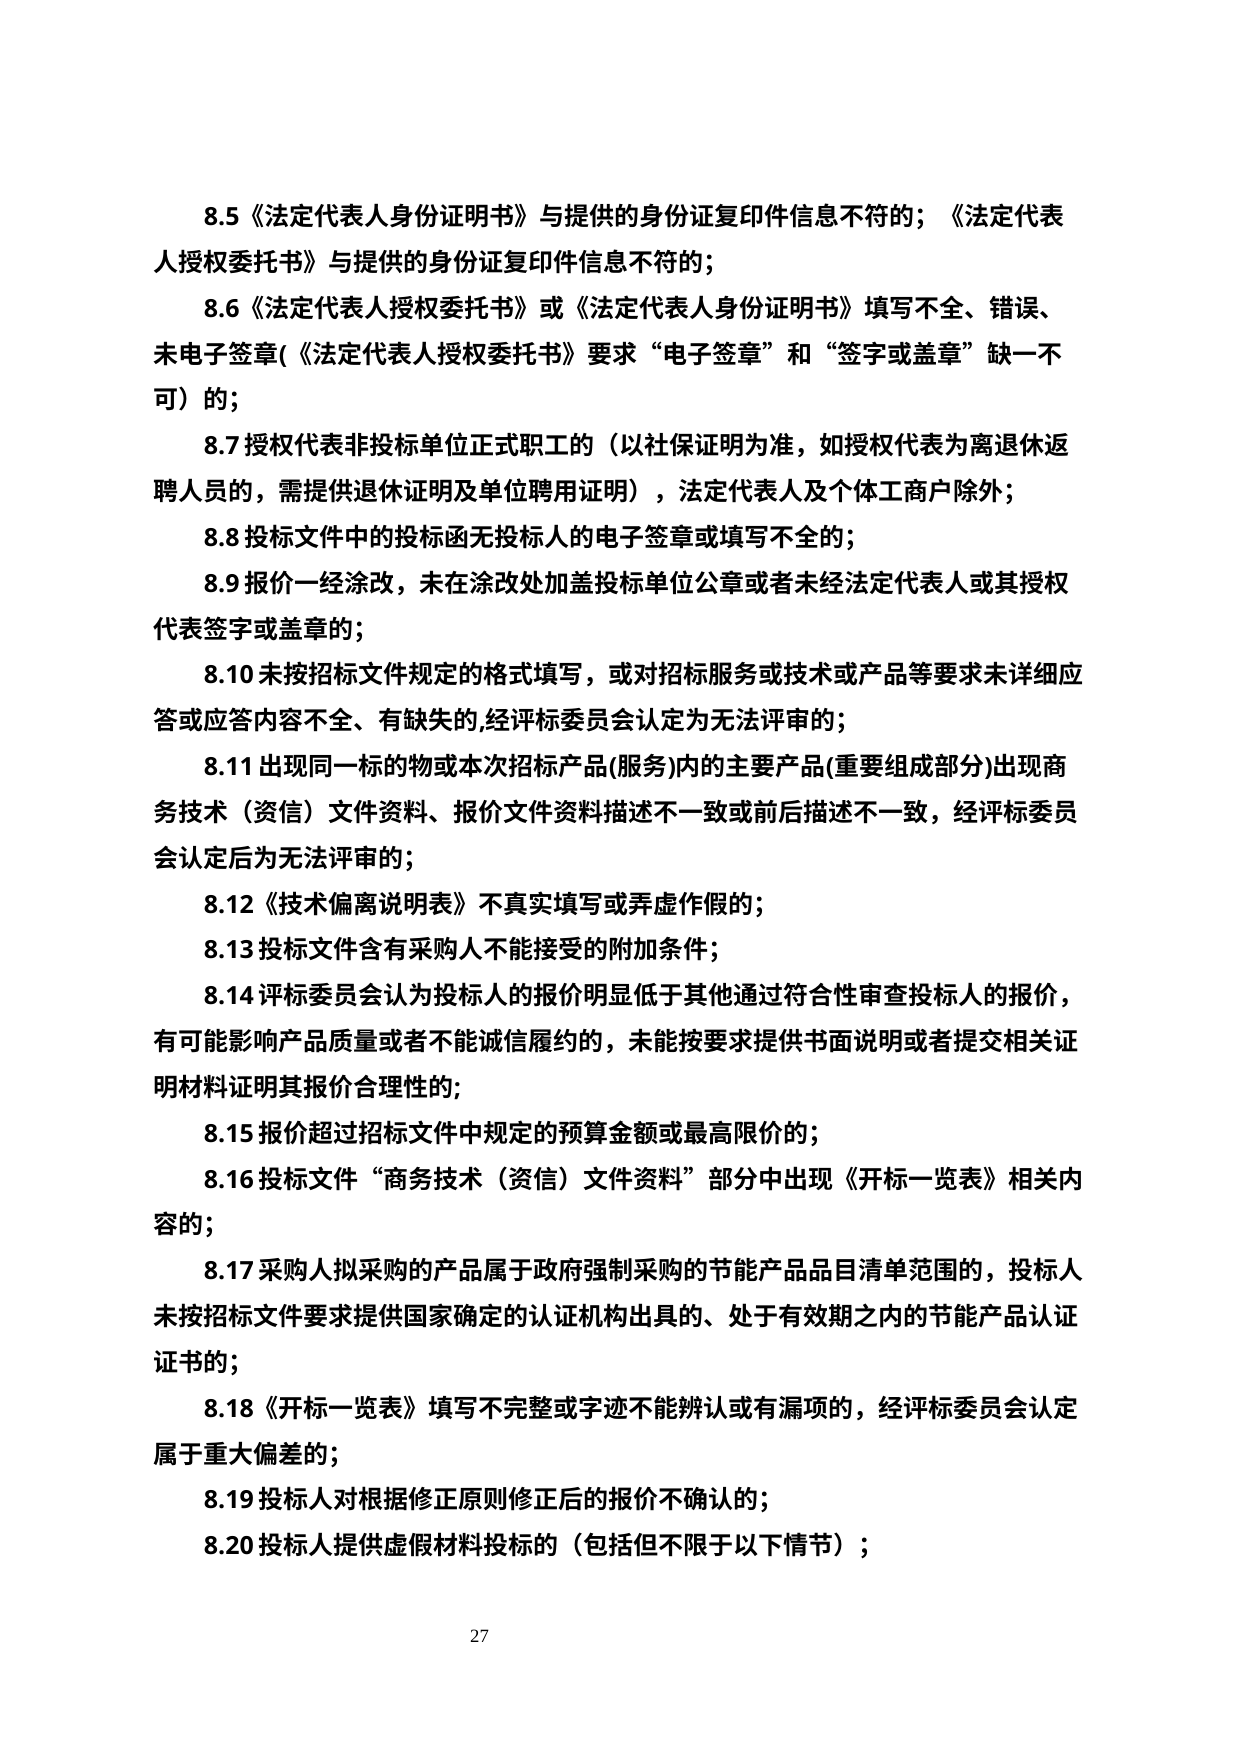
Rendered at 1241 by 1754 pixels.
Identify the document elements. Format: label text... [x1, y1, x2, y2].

text 8.5《法定代表人身份证明书》与提供的身份证复印件信息不符的；《法定代表人授权委托书》与提供的身份证复印件信息不符的； [153, 189, 1087, 281]
text 8.6《法定代表人授权委托书》或《法定代表人身份证明书》填写不全、错误、未电子签章(《法定代表人授权委托书》要求“电子签章”和“签字或盖章”缺一不可）的； [153, 281, 1087, 418]
text 8.16投标文件“商务技术（资信）文件资料”部分中出现《开标一览表》相关内容的； [153, 1151, 1087, 1243]
text 8.8投标文件中的投标函无投标人的电子签章或填写不全的； [153, 510, 1087, 556]
text 8.20投标人提供虚假材料投标的（包括但不限于以下情节）； [153, 1518, 1087, 1564]
text 8.17采购人拟采购的产品属于政府强制采购的节能产品品目清单范围的，投标人未按招标文件要求提供国家确定的认证机构出具的、处于有效期之内的节能产品认证证书的； [153, 1243, 1087, 1381]
text 8.10未按招标文件规定的格式填写，或对招标服务或技术或产品等要求未详细应答或应答内容不全、有缺失的,经评标委员会认定为无法评审的； [153, 647, 1087, 739]
text 8.19投标人对根据修正原则修正后的报价不确认的； [153, 1472, 1087, 1518]
text 8.18《开标一览表》填写不完整或字迹不能辨认或有漏项的，经评标委员会认定属于重大偏差的； [153, 1381, 1087, 1472]
text 8.13投标文件含有采购人不能接受的附加条件； [153, 922, 1087, 968]
text 8.11出现同一标的物或本次招标产品(服务)内的主要产品(重要组成部分)出现商务技术（资信）文件资料、报价文件资料描述不一致或前后描述不一致，经评标委员会认定后为无法评审的； [153, 739, 1087, 876]
text 8.7授权代表非投标单位正式职工的（以社保证明为准，如授权代表为离退休返聘人员的，需提供退休证明及单位聘用证明），法定代表人及个体工商户除外； [153, 418, 1087, 510]
text 8.12《技术偏离说明表》不真实填写或弄虚作假的； [153, 876, 1087, 922]
text 8.15报价超过招标文件中规定的预算金额或最高限价的； [153, 1106, 1087, 1151]
text 8.9报价一经涂改，未在涂改处加盖投标单位公章或者未经法定代表人或其授权代表签字或盖章的； [153, 556, 1087, 647]
text 8.14评标委员会认为投标人的报价明显低于其他通过符合性审查投标人的报价，有可能影响产品质量或者不能诚信履约的，未能按要求提供书面说明或者提交相关证明材料证明其报价合理性的; [153, 968, 1087, 1106]
